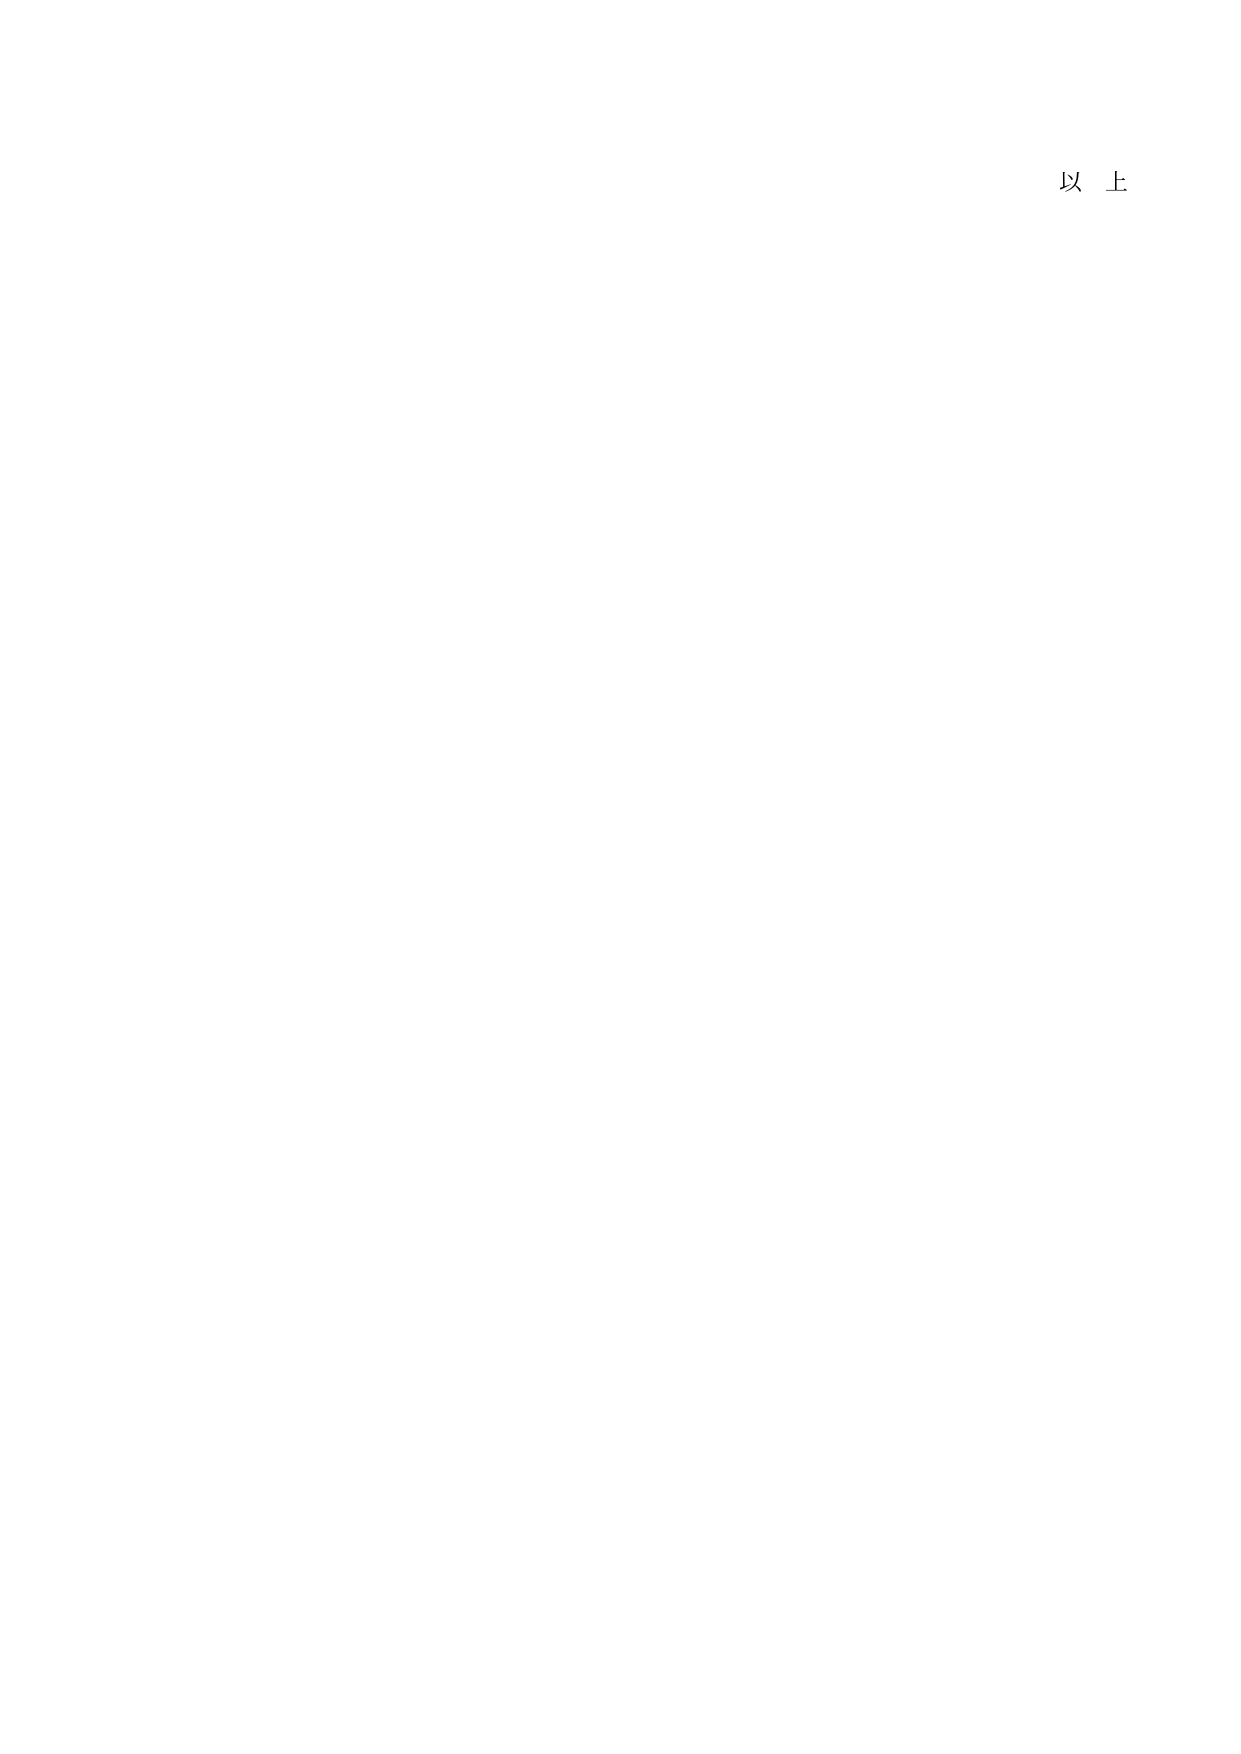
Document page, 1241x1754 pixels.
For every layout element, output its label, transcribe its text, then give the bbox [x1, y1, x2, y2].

text 以 上 [112, 162, 1128, 199]
